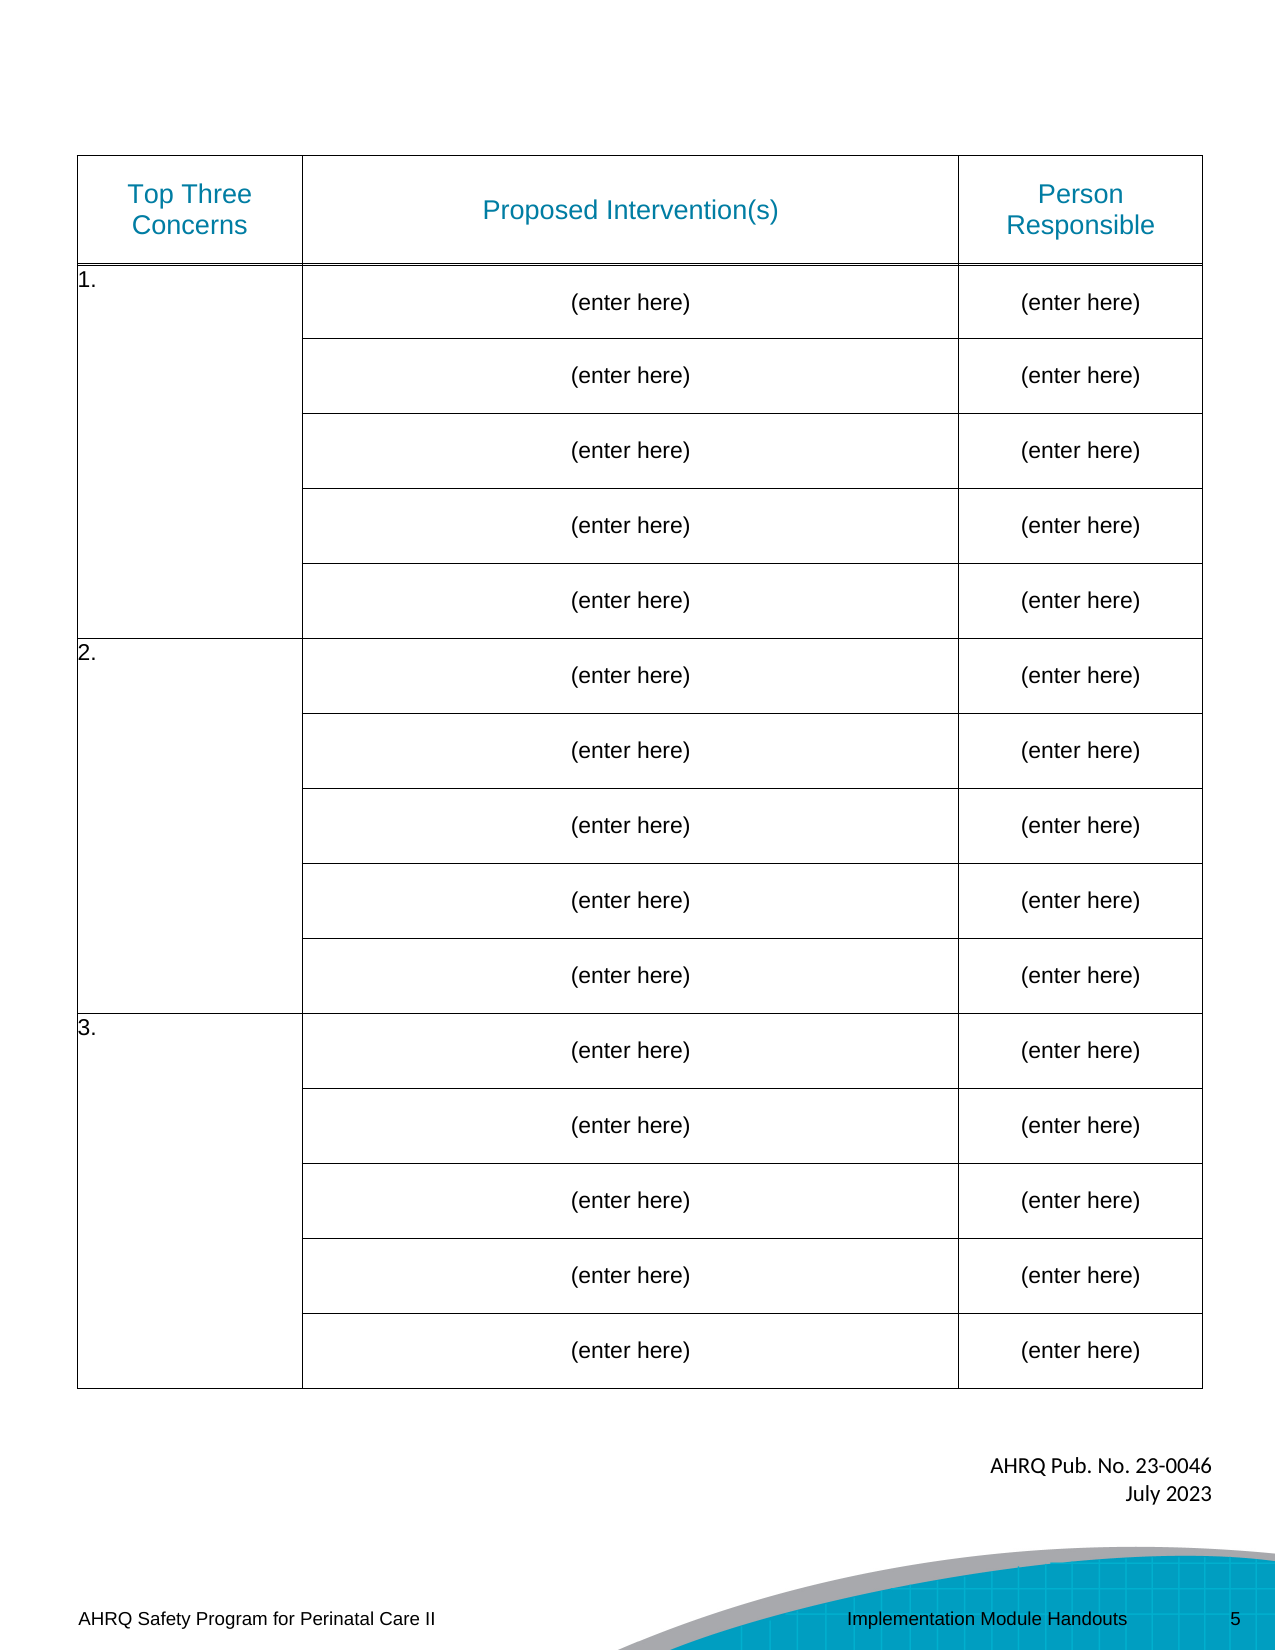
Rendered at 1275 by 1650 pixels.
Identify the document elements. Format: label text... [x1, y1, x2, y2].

table_cell (enter here) [303, 1089, 958, 1163]
table_header Proposed Intervention(s) [303, 156, 958, 263]
table_cell (enter here) [303, 1014, 958, 1088]
table_cell (enter here) [959, 1089, 1202, 1163]
table_cell (enter here) [303, 266, 958, 338]
table_cell (enter here) [959, 266, 1202, 338]
table_header Person Responsible [959, 156, 1202, 263]
table_cell (enter here) [959, 489, 1202, 563]
table_cell (enter here) [303, 789, 958, 863]
table_cell (enter here) [303, 939, 958, 1013]
table_cell (enter here) [959, 339, 1202, 413]
table_header Top Three Concerns [78, 156, 302, 263]
picture [0, 0, 1275, 1650]
table_cell (enter here) [303, 1239, 958, 1313]
table_cell (enter here) [303, 414, 958, 488]
table_cell (enter here) [959, 1164, 1202, 1238]
table_cell (enter here) [303, 1164, 958, 1238]
table_cell (enter here) [959, 714, 1202, 788]
table_cell (enter here) [303, 639, 958, 713]
table_cell (enter here) [959, 864, 1202, 938]
table_cell (enter here) [303, 339, 958, 413]
table_cell (enter here) [303, 489, 958, 563]
table_cell (enter here) [303, 864, 958, 938]
table_cell (enter here) [959, 1314, 1202, 1388]
text AHRQ Pub. No. 23-0046 [63, 1451, 1212, 1479]
table_cell 3. [78, 1014, 302, 1388]
table_cell (enter here) [303, 564, 958, 638]
table_cell (enter here) [303, 1314, 958, 1388]
table_cell (enter here) [959, 564, 1202, 638]
table_cell (enter here) [959, 789, 1202, 863]
table_cell (enter here) [959, 639, 1202, 713]
table_cell (enter here) [959, 1239, 1202, 1313]
text July 2023 [63, 1479, 1212, 1507]
table_cell 2. [78, 639, 302, 1013]
table_cell (enter here) [303, 714, 958, 788]
table_cell 1. [78, 266, 302, 638]
table_cell (enter here) [959, 1014, 1202, 1088]
table_cell (enter here) [959, 939, 1202, 1013]
table_cell (enter here) [959, 414, 1202, 488]
